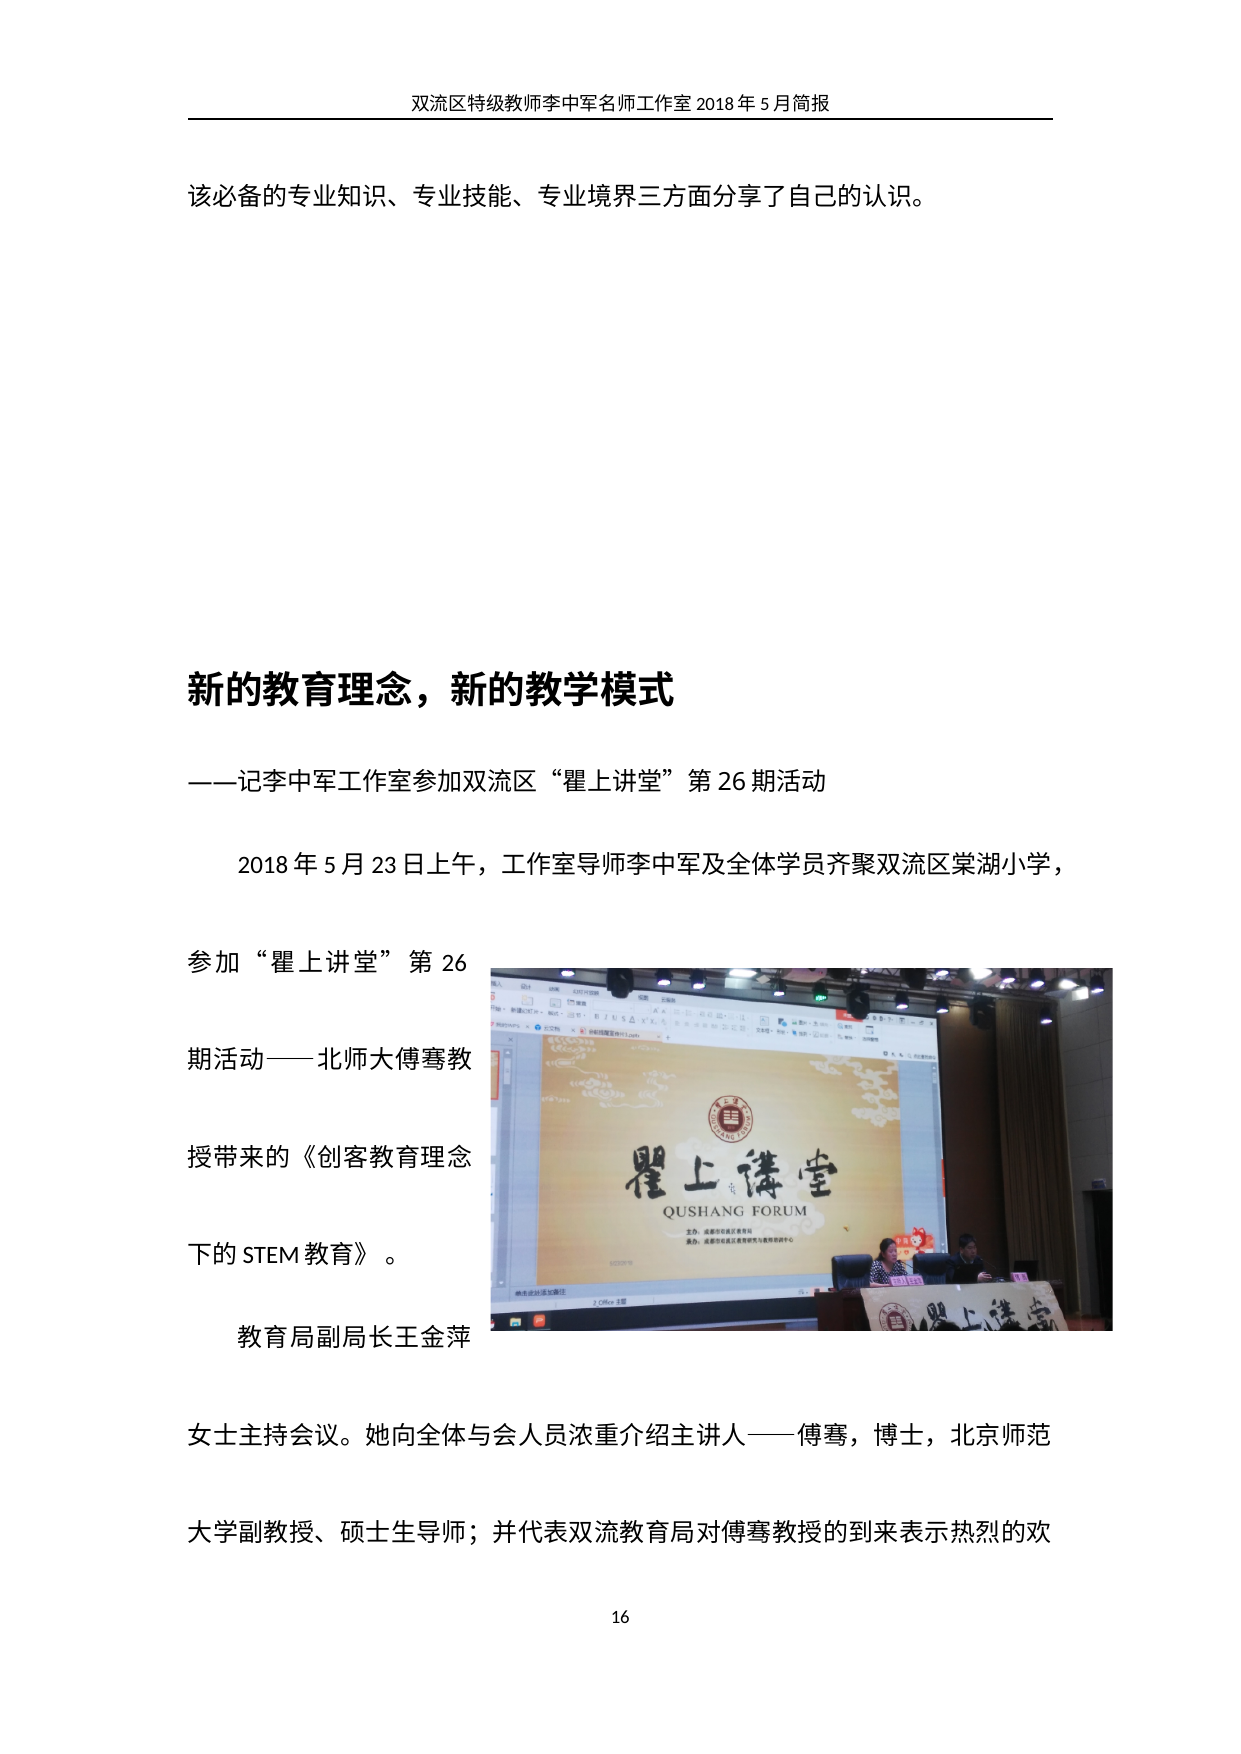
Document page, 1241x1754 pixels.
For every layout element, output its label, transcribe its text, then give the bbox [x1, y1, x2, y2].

text 2018年5月23日上午，工作室导师李中军及全体学员齐聚双流区棠湖小学，参加“瞿上讲堂”第26期活动——北师大傅骞教授带来的《创客教育理念下的STEM教育》 。 [187, 830, 1053, 1285]
picture [490, 968, 1113, 1331]
text 新的教育理念，新的教学模式 [187, 655, 1053, 720]
text ——记李中军工作室参加双流区“瞿上讲堂”第26期活动 [187, 747, 1053, 812]
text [187, 1303, 1053, 1563]
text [187, 162, 1053, 227]
